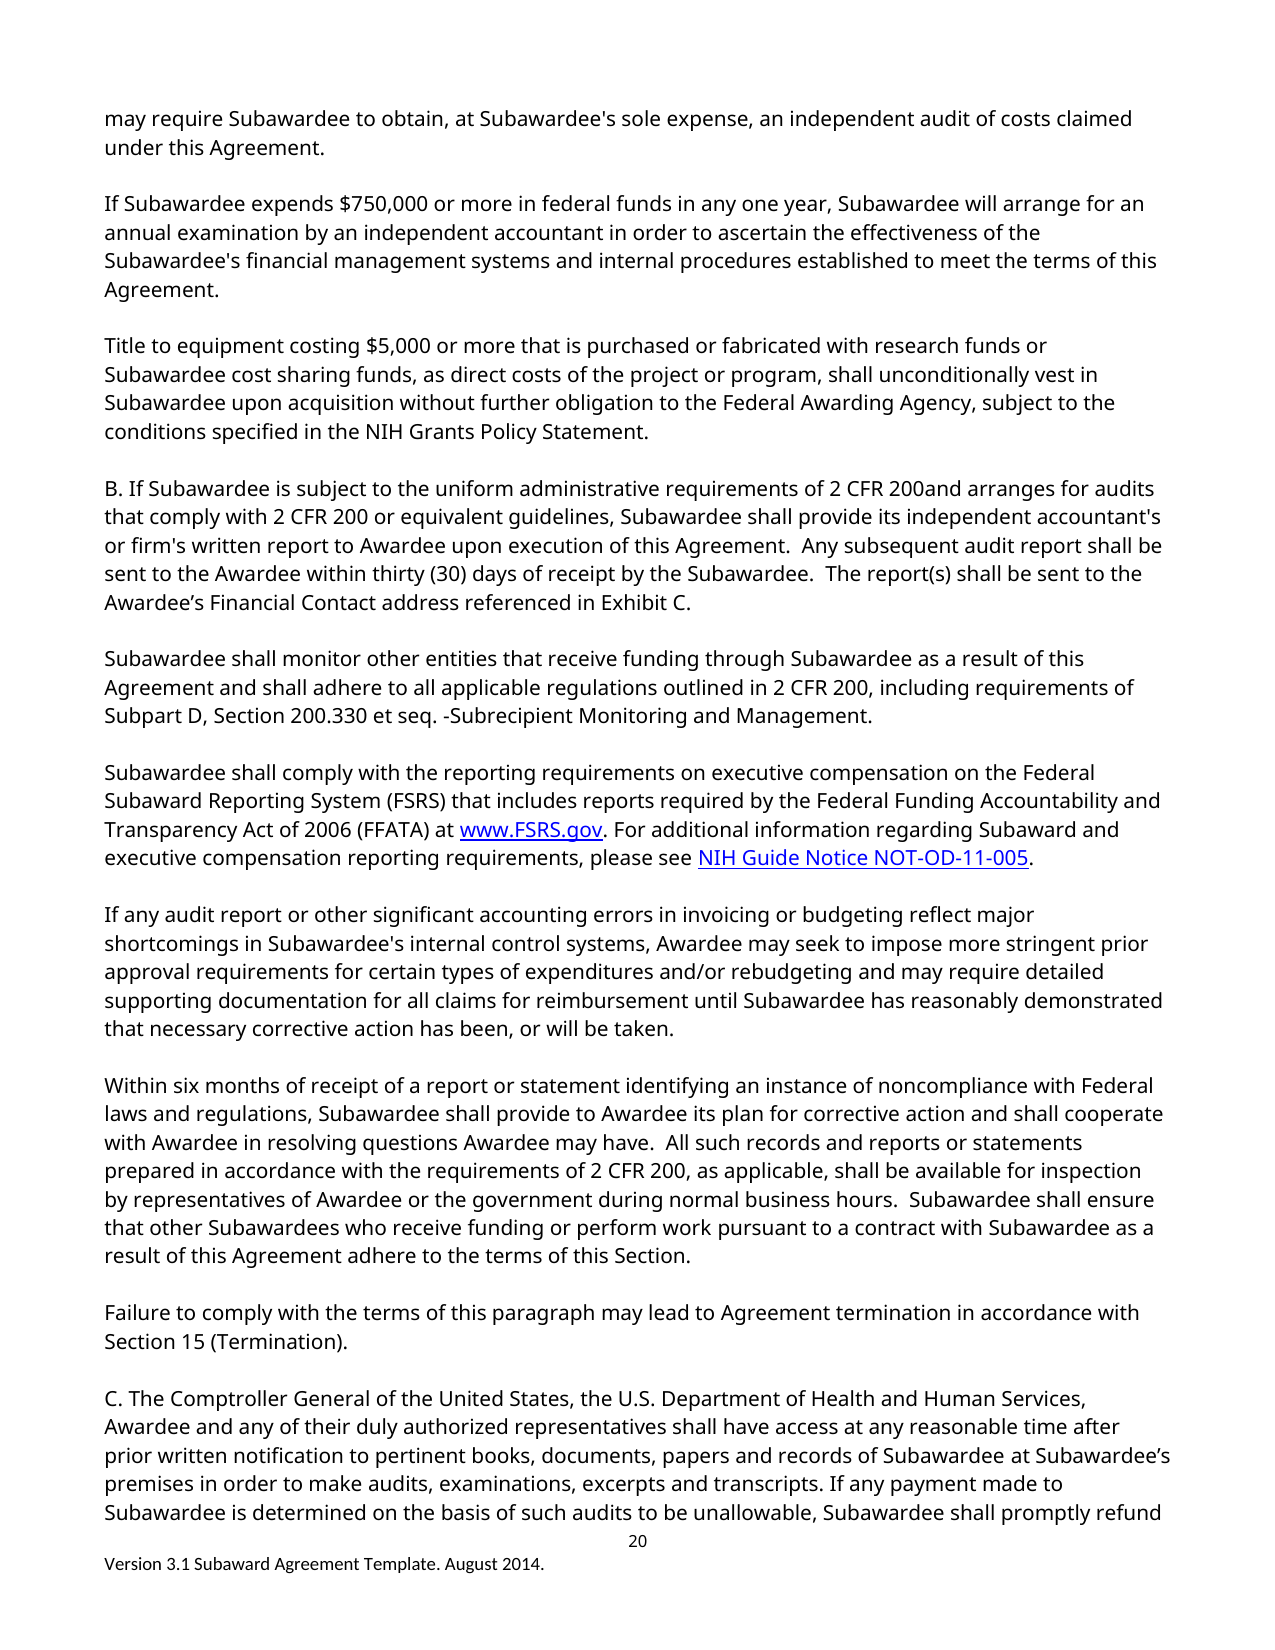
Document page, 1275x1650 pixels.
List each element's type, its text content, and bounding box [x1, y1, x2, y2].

text Subawardee shall monitor other entities that receive funding through Subawardee as a result of this Agreement and shall adhere to all applicable regulations outlined in 2 CFR 200, including requirements of Subpart D, Section 200.330 et seq. -Subrecipient Monitoring and Management. [104, 644, 1171, 730]
text If any audit report or other significant accounting errors in invoicing or budgeting reflect major shortcomings in Subawardee's internal control systems, Awardee may seek to impose more stringent prior approval requirements for certain types of expenditures and/or rebudgeting and may require detailed supporting documentation for all claims for reimbursement until Subawardee has reasonably demonstrated that necessary corrective action has been, or will be taken. [104, 900, 1171, 1043]
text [104, 1384, 1171, 1526]
text Subawardee shall comply with the reporting requirements on executive compensation on the Federal Subaward Reporting System (FSRS) that includes reports required by the Federal Funding Accountability and Transparency Act of 2006 (FFATA) at www.FSRS.gov. For additional information regarding Subaward and executive compensation reporting requirements, please see NIH Guide Notice NOT-OD-11-005. [104, 758, 1171, 872]
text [104, 104, 1171, 161]
text Title to equipment costing $5,000 or more that is purchased or fabricated with research funds or Subawardee cost sharing funds, as direct costs of the project or program, shall unconditionally vest in Subawardee upon acquisition without further obligation to the Federal Awarding Agency, subject to the conditions specified in the NIH Grants Policy Statement. [104, 332, 1171, 445]
text Failure to comply with the terms of this paragraph may lead to Agreement termination in accordance with Section 15 (Termination). [104, 1298, 1171, 1355]
text Within six months of receipt of a report or statement identifying an instance of noncompliance with Federal laws and regulations, Subawardee shall provide to Awardee its plan for corrective action and shall cooperate with Awardee in resolving questions Awardee may have. All such records and reports or statements prepared in accordance with the requirements of 2 CFR 200, as applicable, shall be available for inspection by representatives of Awardee or the government during normal business hours. Subawardee shall ensure that other Subawardees who receive funding or perform work pursuant to a contract with Subawardee as a result of this Agreement adhere to the terms of this Section. [104, 1071, 1171, 1270]
text B. If Subawardee is subject to the uniform administrative requirements of 2 CFR 200and arranges for audits that comply with 2 CFR 200 or equivalent guidelines, Subawardee shall provide its independent accountant's or firm's written report to Awardee upon execution of this Agreement. Any subsequent audit report shall be sent to the Awardee within thirty (30) days of receipt by the Subawardee. The report(s) shall be sent to the Awardee’s Financial Contact address referenced in Exhibit C. [104, 474, 1171, 616]
text If Subawardee expends $750,000 or more in federal funds in any one year, Subawardee will arrange for an annual examination by an independent accountant in order to ascertain the effectiveness of the Subawardee's financial management systems and internal procedures established to meet the terms of this Agreement. [104, 189, 1171, 303]
